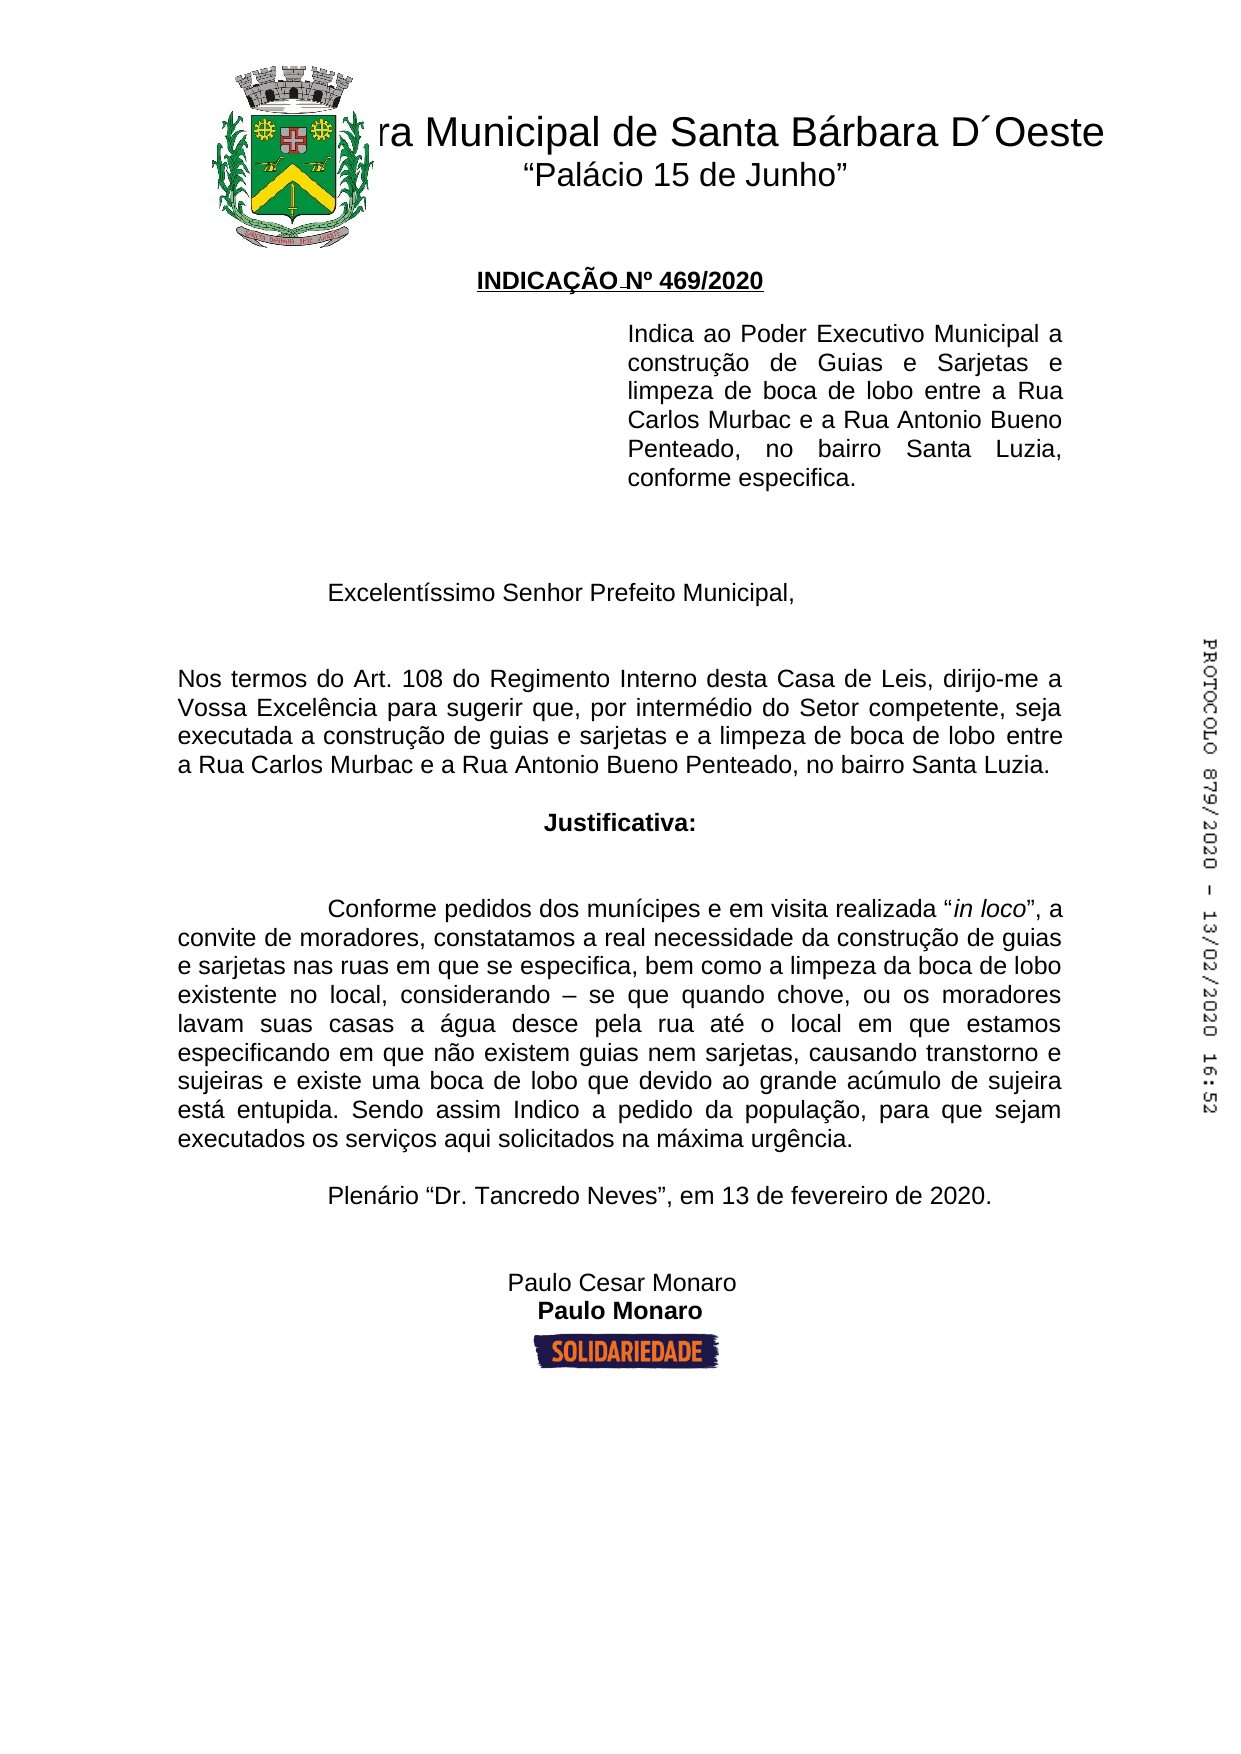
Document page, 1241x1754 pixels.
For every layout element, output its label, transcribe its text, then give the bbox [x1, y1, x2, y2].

text Nos termos do Art. 108 do Regimento Interno desta Casa de Leis, dirijo-me a Vossa Excelência para sugerir que, por intermédio do Setor competente, seja executada a construção de guias e sarjetas e a limpeza de boca de lobo entre a Rua Carlos Murbac e a Rua Antonio Bueno Penteado, no bairro Santa Luzia. [177, 664, 1063, 779]
text Plenário “Dr. Tancredo Neves”, em 13 de fevereiro de 2020. [177, 1181, 1063, 1210]
picture [211, 66, 381, 255]
text Excelentíssimo Senhor Prefeito Municipal, [177, 577, 1063, 606]
title INDICAÇÃO Nº 469/2020 [177, 266, 1063, 294]
picture [533, 1325, 719, 1378]
text Indica ao Poder Executivo Municipal a construção de Guias e Sarjetas e limpeza de boca de lobo entre a Rua Carlos Murbac e a Rua Antonio Bueno Penteado, no bairro Santa Luzia, conforme especifica. [627, 319, 1063, 491]
text Justificativa: [177, 807, 1063, 836]
text Conforme pedidos dos munícipes e em visita realizada “in loco”, a convite de moradores, constatamos a real necessidade da construção de guias e sarjetas nas ruas em que se especifica, bem como a limpeza da boca de lobo existente no local, considerando – se que quando chove, ou os moradores lavam suas casas a água desce pela rua até o local em que estamos especificando em que não existem guias nem sarjetas, causando transtorno e sujeiras e existe uma boca de lobo que devido ao grande acúmulo de sujeira está entupida. Sendo assim Indico a pedido da população, para que sejam executados os serviços aqui solicitados na máxima urgência. [177, 894, 1063, 1152]
text Paulo Monaro [177, 1296, 1063, 1325]
text Paulo Cesar Monaro [177, 1267, 1063, 1296]
picture [1177, 635, 1241, 1119]
